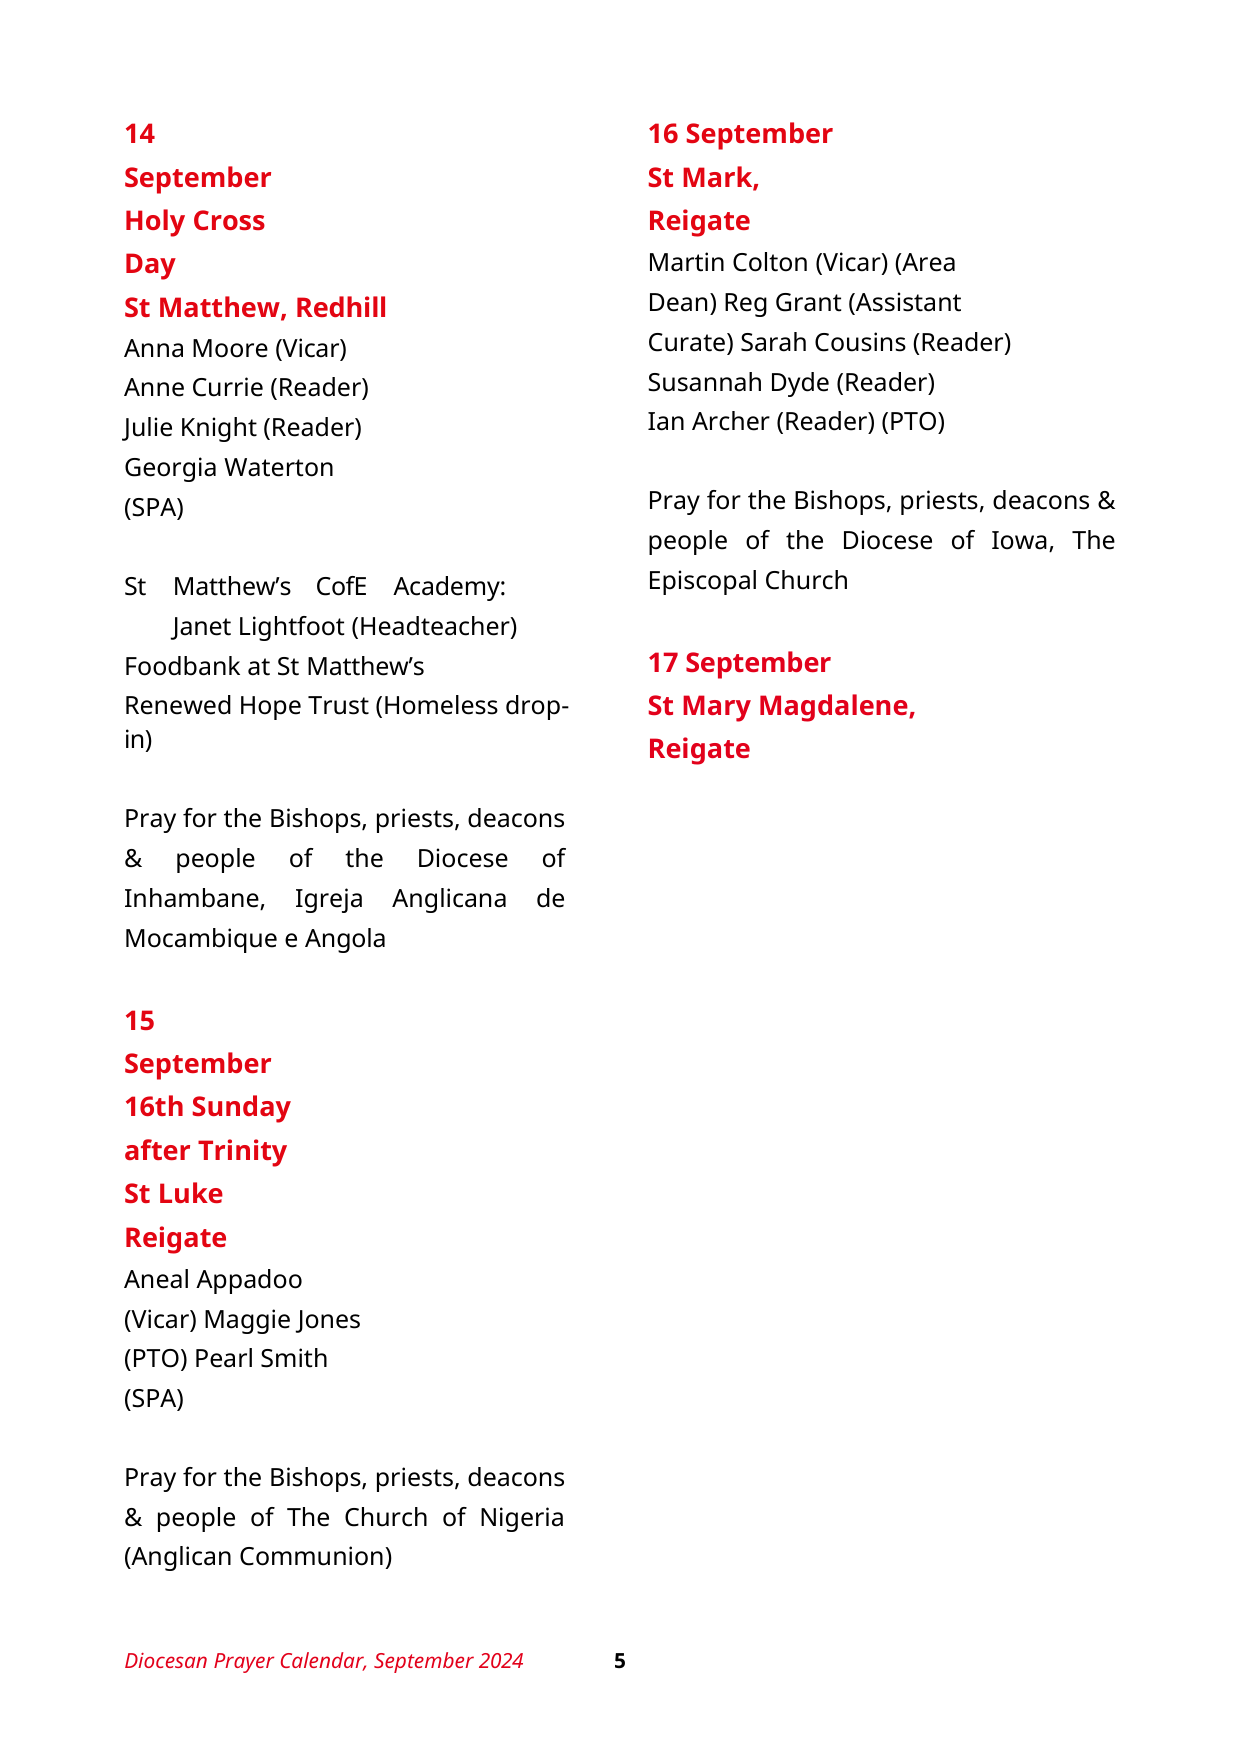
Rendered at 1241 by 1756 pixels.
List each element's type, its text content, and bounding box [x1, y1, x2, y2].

text Julie Knight (Reader) Georgia Waterton (SPA) [124, 410, 371, 523]
text Susannah Dyde (Reader) Ian Archer (Reader) (PTO) [647, 364, 949, 438]
text Anne Currie (Reader) [124, 369, 505, 404]
text Anna Moore (Vicar) [124, 330, 596, 364]
text Pray for the Bishops, priests, deacons & people of the Diocese of Inhambane, Igreja Anglicana de Mocambique e Angola [124, 801, 566, 954]
text 14 September Holy Cross Day [124, 114, 297, 282]
text St Matthew, Redhill [124, 288, 596, 325]
text Martin Colton (Vicar) (Area Dean) Reg Grant (Assistant Curate) Sarah Cousins (Reader) [647, 245, 1026, 358]
text 15 September 16th Sunday after Trinity St Luke Reigate [124, 1001, 297, 1255]
text Aneal Appadoo (Vicar) Maggie Jones (PTO) Pearl Smith (SPA) [124, 1262, 371, 1415]
text Pray for the Bishops, priests, deacons & people of The Church of Nigeria (Anglican Communion) [124, 1459, 566, 1573]
text St Mary Magdalene, Reigate [647, 686, 995, 766]
text Pray for the Bishops, priests, deacons & people of the Diocese of Iowa, The Episcopal Church [647, 483, 1116, 596]
text Renewed Hope Trust (Homeless drop-in) [124, 688, 596, 756]
text Foodbank at St Matthew’s [124, 648, 596, 683]
text St Matthew’s CofE Academy: Janet Lightfoot (Headteacher) [124, 569, 566, 642]
text 16 September St Mark, Reigate [647, 114, 854, 238]
text 17 September [647, 643, 1146, 680]
